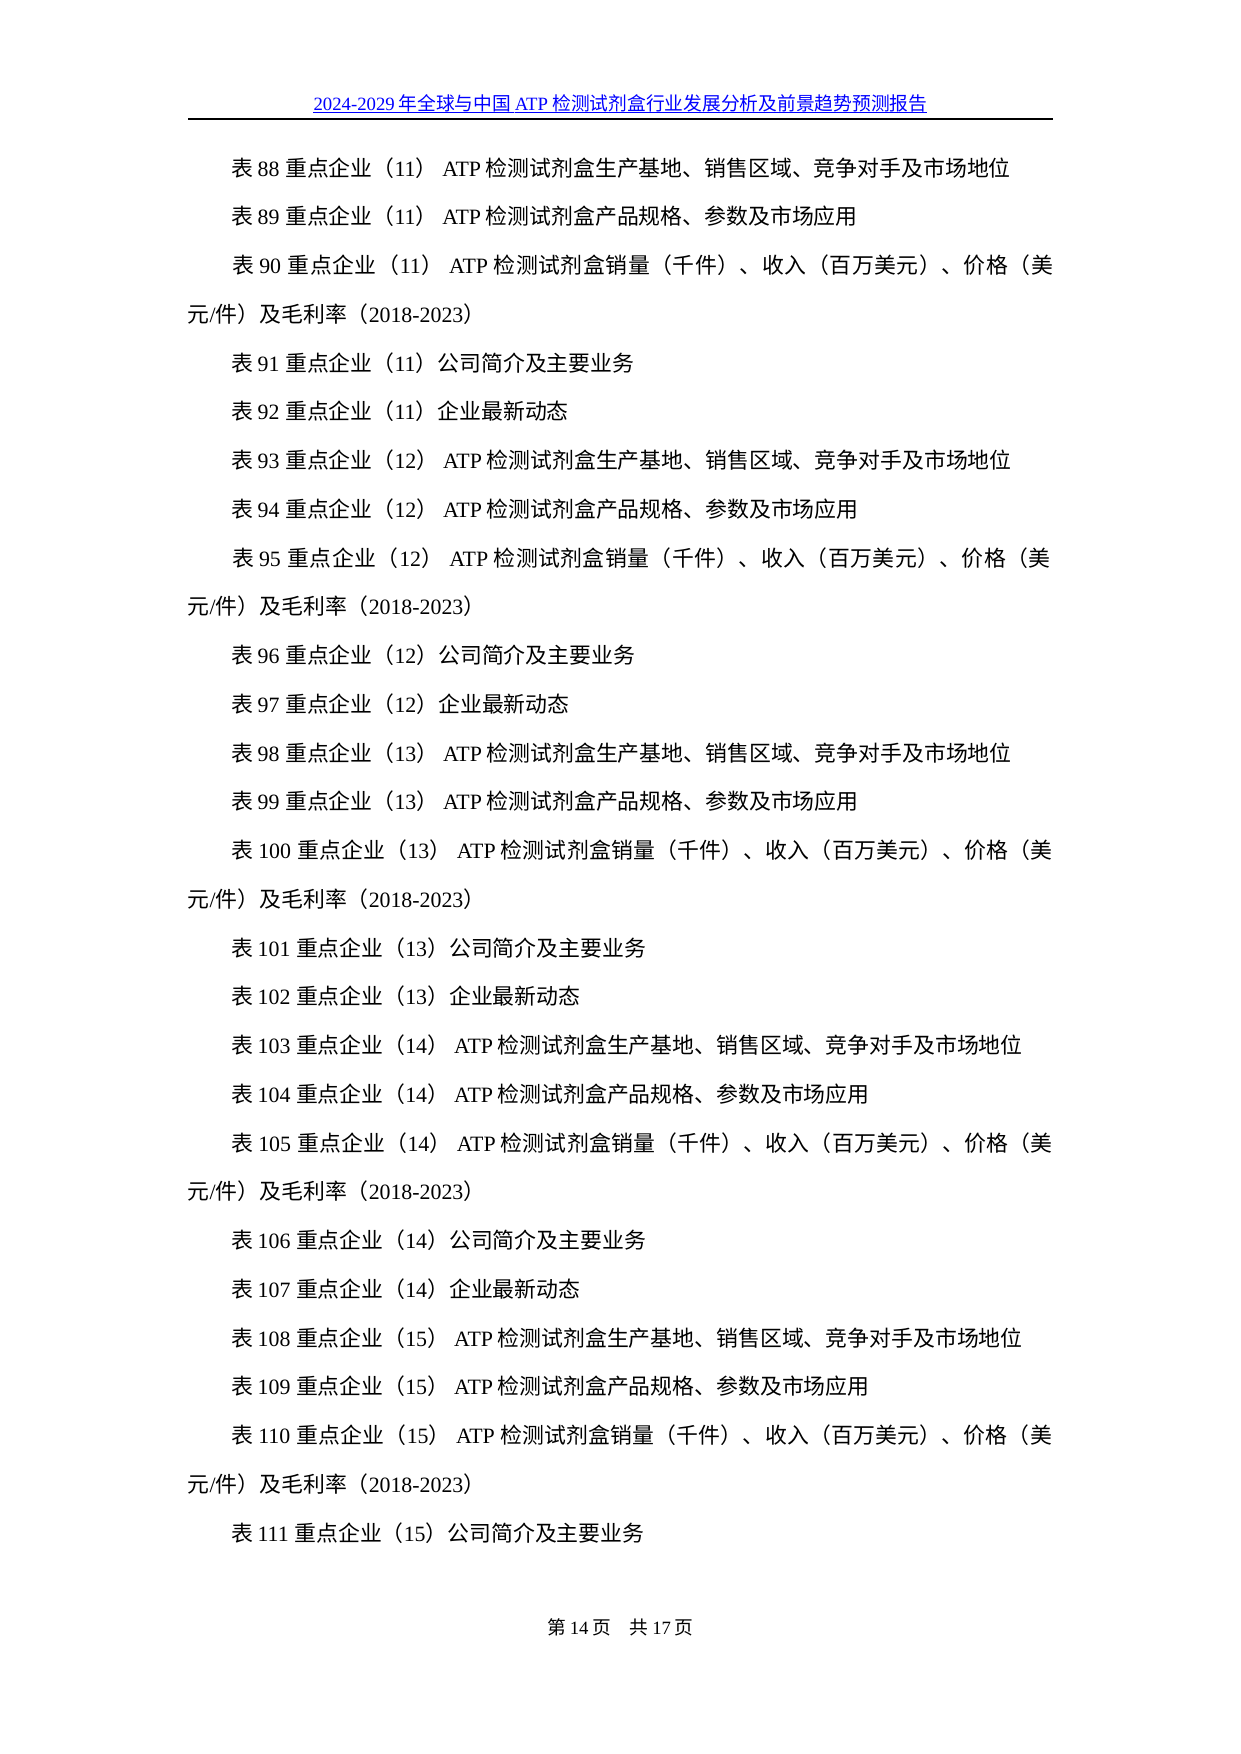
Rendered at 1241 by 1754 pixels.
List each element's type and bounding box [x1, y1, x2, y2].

text [187, 150, 1053, 1548]
